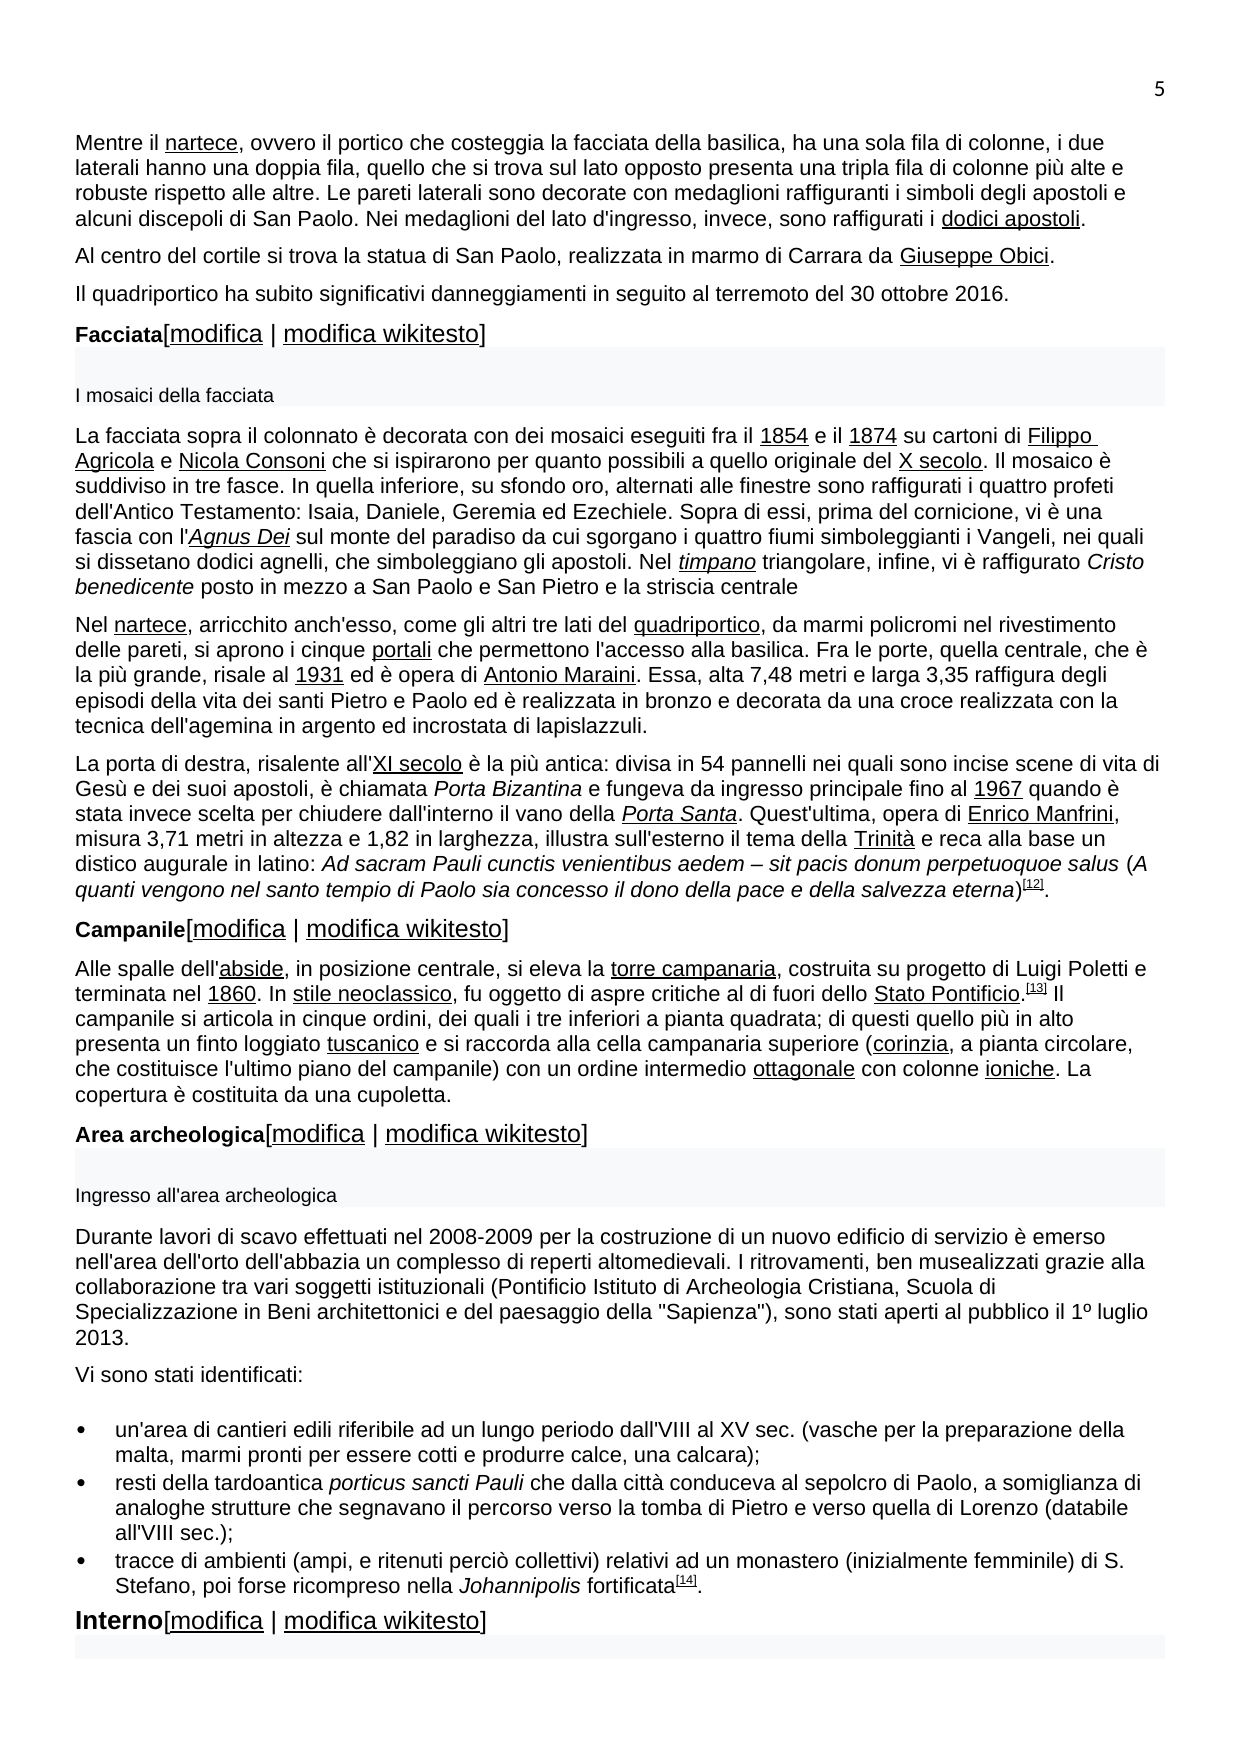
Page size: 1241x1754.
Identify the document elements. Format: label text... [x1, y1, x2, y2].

text La porta di destra, risalente all'XI secolo è la più antica: divisa in 54 pannelli nei quali sono incise scene di vita di Gesù e dei suoi apostoli, è chiamata Porta Bizantina e fungeva da ingresso principale fino al 1967 quando è stata invece scelta per chiudere dall'interno il vano della Porta Santa. Quest'ultima, opera di Enrico Manfrini, misura 3,71 metri in altezza e 1,82 in larghezza, illustra sull'esterno il tema della Trinità e reca alla base un distico augurale in latino: Ad sacram Pauli cunctis venientibus aedem – sit pacis donum perpetuoquoe salus (A quanti vengono nel santo tempio di Paolo sia concesso il dono della pace e della salvezza eterna)[12]. [75, 750, 1165, 902]
list resti della tardoantica porticus sancti Pauli che dalla città conduceva al sepolcro di Paolo, a somiglianza di analoghe strutture che segnavano il percorso verso la tomba di Pietro e verso quella di Lorenzo (databile all'VIII sec.); [77, 1469, 1165, 1545]
text Alle spalle dell'abside, in posizione centrale, si eleva la torre campanaria, costruita su progetto di Luigi Poletti e terminata nel 1860. In stile neoclassico, fu oggetto di aspre critiche al di fuori dello Stato Pontificio.[13] Il campanile si articola in cinque ordini, dei quali i tre inferiori a pianta quadrata; di questi quello più in alto presenta un finto loggiato tuscanico e si raccorda alla cella campanaria superiore (corinzia, a pianta circolare, che costituisce l'ultimo piano del campanile) con un ordine intermedio ottagonale con colonne ioniche. La copertura è costituita da una cupoletta. [75, 955, 1165, 1107]
text Campanile[modifica | modifica wikitesto] [75, 914, 1165, 943]
text Facciata[modifica | modifica wikitesto] [75, 318, 1165, 347]
list un'area di cantieri edili riferibile ad un lungo periodo dall'VIII al XV sec. (vasche per la preparazione della malta, marmi pronti per essere cotti e produrre calce, una calcara); [77, 1416, 1165, 1467]
text Mentre il nartece, ovvero il portico che costeggia la facciata della basilica, ha una sola fila di colonne, i due laterali hanno una doppia fila, quello che si trova sul lato opposto presenta una tripla fila di colonne più alte e robuste rispetto alle altre. Le pareti laterali sono decorate con medaglioni raffiguranti i simboli degli apostoli e alcuni discepoli di San Paolo. Nei medaglioni del lato d'ingresso, invece, sono raffigurati i dodici apostoli. [75, 130, 1165, 231]
text Nel nartece, arricchito anch'esso, come gli altri tre lati del quadriportico, da marmi policromi nel rivestimento delle pareti, si aprono i cinque portali che permettono l'accesso alla basilica. Fra le porte, quella centrale, che è la più grande, risale al 1931 ed è opera di Antonio Maraini. Essa, alta 7,48 metri e larga 3,35 raffigura degli episodi della vita dei santi Pietro e Paolo ed è realizzata in bronzo e decorata da una croce realizzata con la tecnica dell'agemina in argento ed incrostata di lapislazzuli. [75, 612, 1165, 738]
text Area archeologica[modifica | modifica wikitesto] [75, 1119, 1165, 1148]
text Ingresso all'area archeologica [75, 1172, 1165, 1207]
text Al centro del cortile si trova la statua di San Paolo, realizzata in marmo di Carrara da Giuseppe Obici. [75, 243, 1165, 268]
text Durante lavori di scavo effettuati nel 2008-2009 per la costruzione di un nuovo edificio di servizio è emerso nell'area dell'orto dell'abbazia un complesso di reperti altomedievali. I ritrovamenti, ben musealizzati grazie alla collaborazione tra vari soggetti istituzionali (Pontificio Istituto di Archeologia Cristiana, Scuola di Specializzazione in Beni architettonici e del paesaggio della "Sapienza"), sono stati aperti al pubblico il 1º luglio 2013. [75, 1223, 1165, 1349]
text Vi sono stati identificati: [75, 1362, 1165, 1387]
text La facciata sopra il colonnato è decorata con dei mosaici eseguiti fra il 1854 e il 1874 su cartoni di Filippo Agricola e Nicola Consoni che si ispirarono per quanto possibili a quello originale del X secolo. Il mosaico è suddiviso in tre fasce. In quella inferiore, su sfondo oro, alternati alle finestre sono raffigurati i quattro profeti dell'Antico Testamento: Isaia, Daniele, Geremia ed Ezechiele. Sopra di essi, prima del cornicione, vi è una fascia con l'Agnus Dei sul monte del paradiso da cui sgorgano i quattro fiumi simboleggianti i Vangeli, nei quali si dissetano dodici agnelli, che simboleggiano gli apostoli. Nel timpano triangolare, infine, vi è raffigurato Cristo benedicente posto in mezzo a San Paolo e San Pietro e la striscia centrale [75, 423, 1165, 599]
text I mosaici della facciata [75, 371, 1165, 406]
list tracce di ambienti (ampi, e ritenuti perciò collettivi) relativi ad un monastero (inizialmente femminile) di S. Stefano, poi forse ricompreso nella Johannipolis fortificata[14]. [77, 1547, 1165, 1598]
text Interno[modifica | modifica wikitesto] [75, 1605, 1165, 1635]
text Il quadriportico ha subito significativi danneggiamenti in seguito al terremoto del 30 ottobre 2016. [75, 281, 1165, 306]
